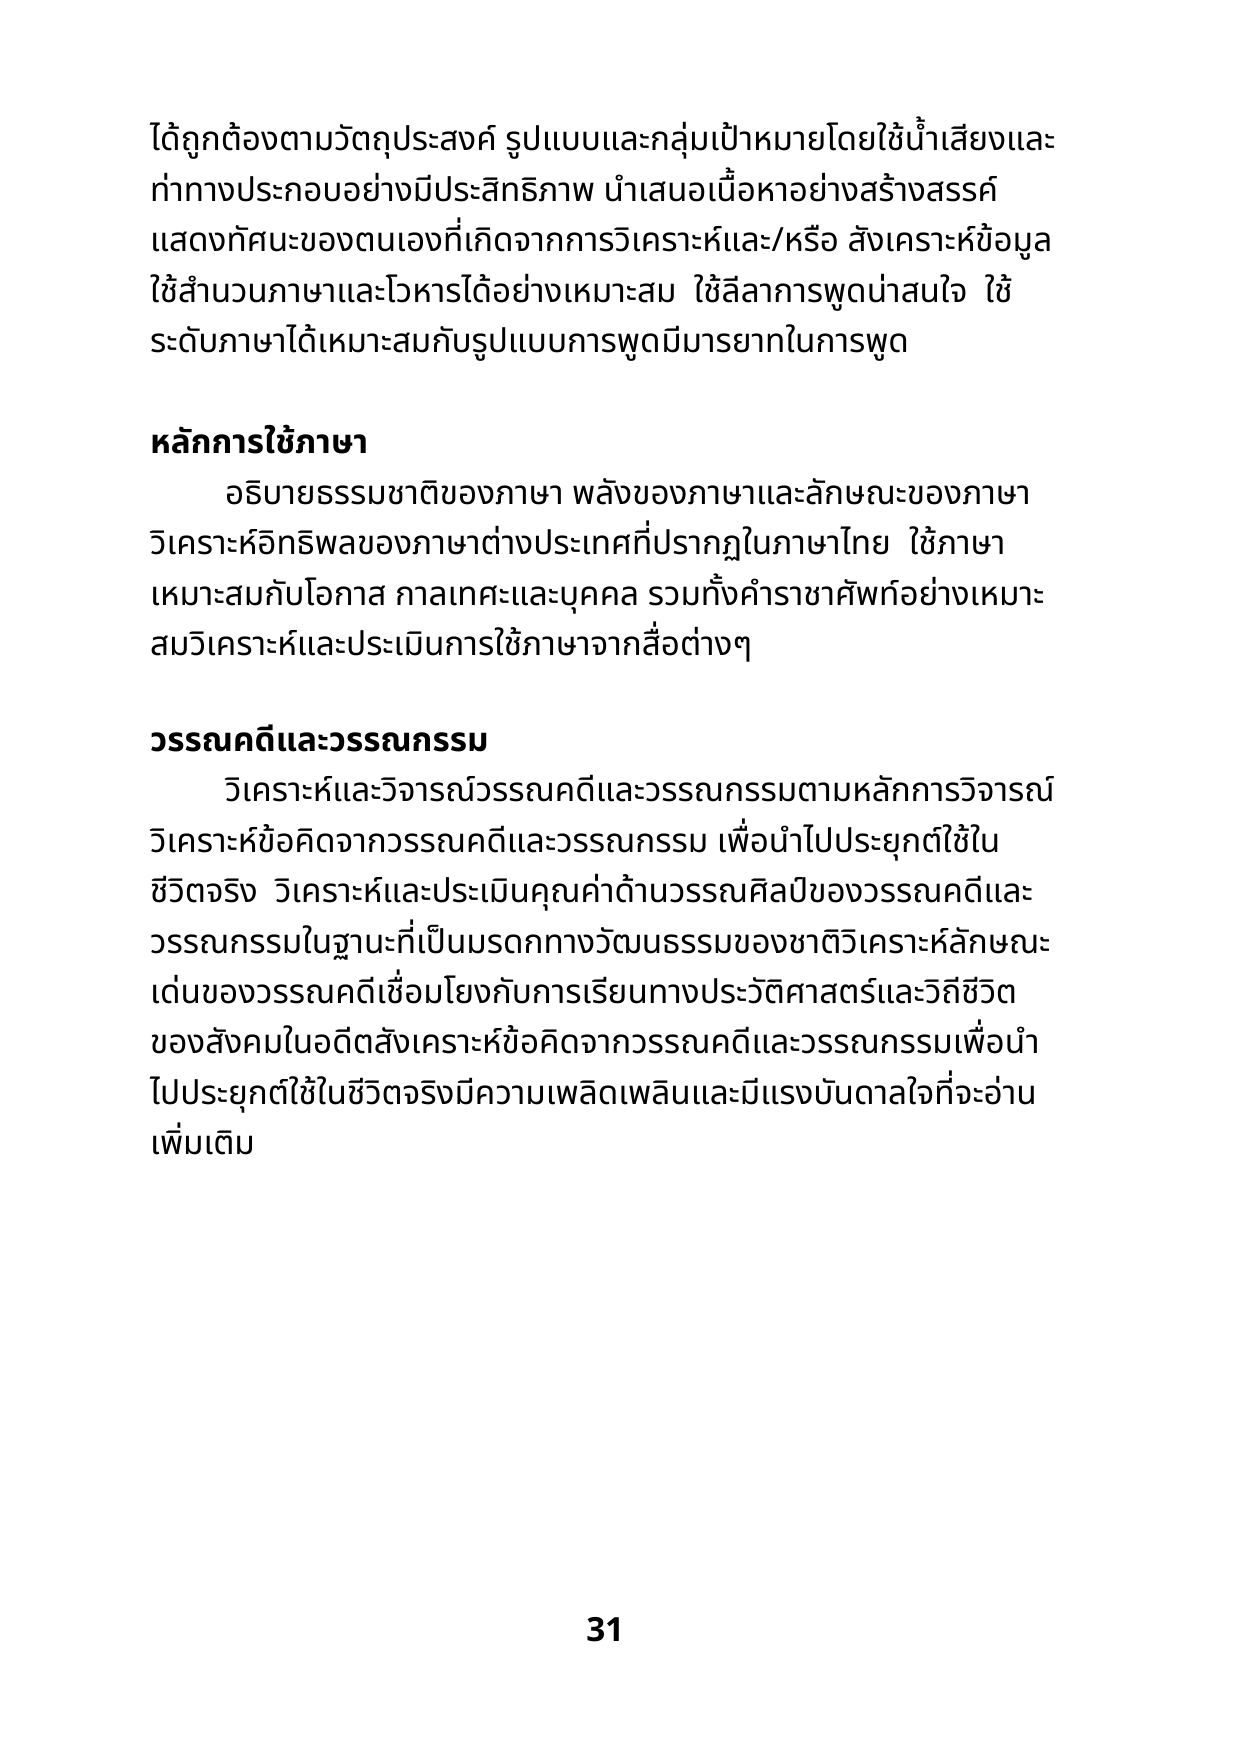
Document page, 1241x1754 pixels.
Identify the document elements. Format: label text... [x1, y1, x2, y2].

text วรรณคดีและวรรณกรรม [150, 716, 1060, 766]
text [150, 115, 1060, 367]
text วิเคราะห์และวิจารณ์วรรณคดีและวรรณกรรมตามหลักการวิจารณ์วิเคราะห์ข้อคิดจากวรรณคดีและวรรณกรรม เพื่อนำไปประยุกต์ใช้ใน ชีวิตจริง วิเคราะห์และประเมินคุณค่าด้านวรรณศิลป์ของวรรณคดีและวรรณกรรมในฐานะที่เป็นมรดกทางวัฒนธรรมของชาติวิเคราะห์ลักษณะเด่นของวรรณคดีเชื่อมโยงกับการเรียนทางประวัติศาสตร์และวิถีชีวิตของสังคมในอดีตสังเคราะห์ข้อคิดจากวรรณคดีและวรรณกรรมเพื่อนำไปประยุกต์ใช้ในชีวิตจริงมีความเพลิดเพลินและมีแรงบันดาลใจที่จะอ่านเพิ่มเติม [150, 766, 1060, 1170]
text อธิบายธรรมชาติของภาษา พลังของภาษาและลักษณะของภาษา วิเคราะห์อิทธิพลของภาษาต่างประเทศที่ปรากฏในภาษาไทย ใช้ภาษาเหมาะสมกับโอกาส กาลเทศะและบุคคล รวมทั้งคำราชาศัพท์อย่างเหมาะสมวิเคราะห์และประเมินการใช้ภาษาจากสื่อต่างๆ [150, 469, 1060, 671]
text หลักการใช้ภาษา [150, 418, 1060, 469]
